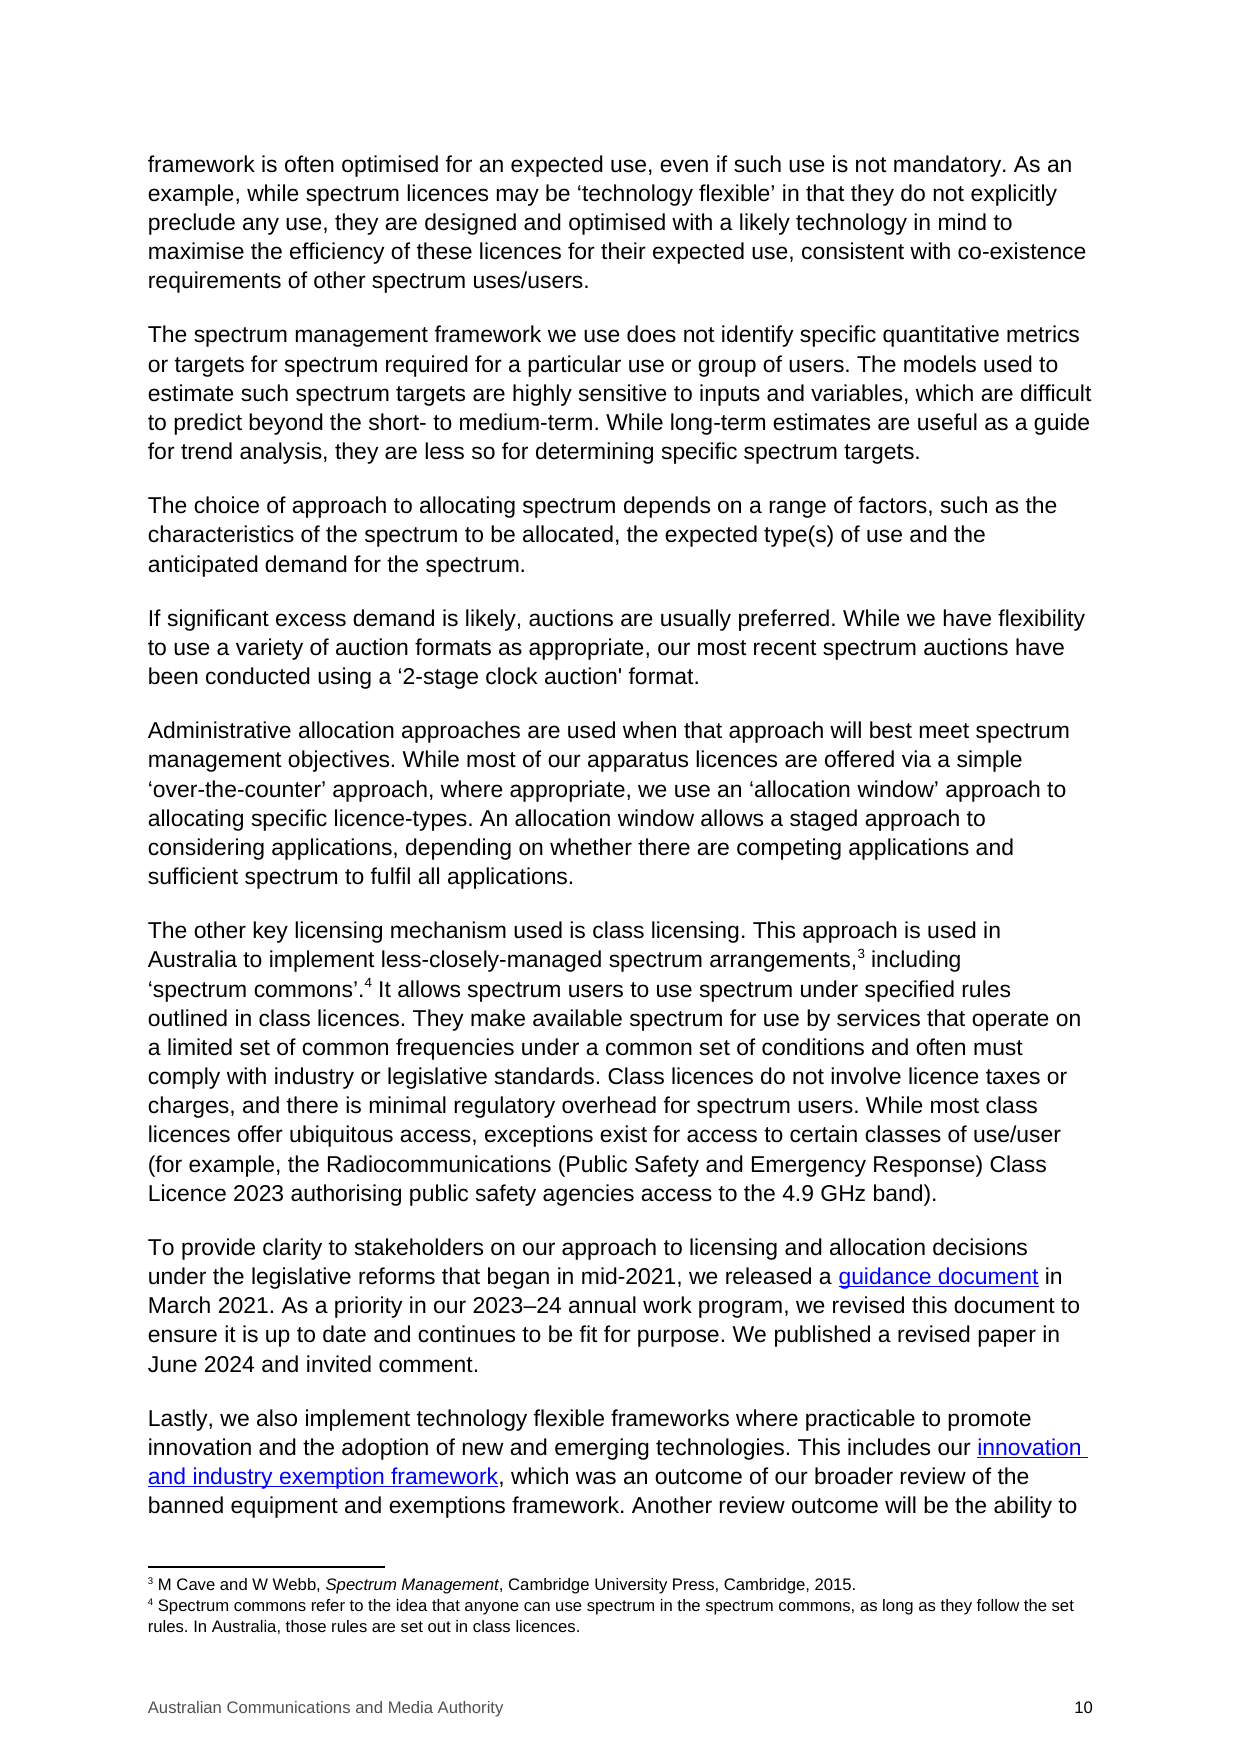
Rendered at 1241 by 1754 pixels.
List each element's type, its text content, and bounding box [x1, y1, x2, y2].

text The choice of approach to allocating spectrum depends on a range of factors, such as the characteristics of the spectrum to be allocated, the expected type(s) of use and the anticipated demand for the spectrum. [148, 489, 1092, 577]
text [148, 1402, 1092, 1518]
text To provide clarity to stakeholders on our approach to licensing and allocation decisions under the legislative reforms that began in mid-2021, we released a guidance document in March 2021. As a priority in our 2023–24 annual work program, we revised this document to ensure it is up to date and continues to be fit for purpose. We published a revised paper in June 2024 and invited comment. [148, 1231, 1092, 1377]
text The other key licensing mechanism used is class licensing. This approach is used in Australia to implement less-closely-managed spectrum arrangements, including ‘spectrum commons’. It allows spectrum users to use spectrum under specified rules outlined in class licences. They make available spectrum for use by services that operate on a limited set of common frequencies under a common set of conditions and often must comply with industry or legislative standards. Class licences do not involve licence taxes or charges, and there is minimal regulatory overhead for spectrum users. While most class licences offer ubiquitous access, exceptions exist for access to certain classes of use/user (for example, the Radiocommunications (Public Safety and Emergency Response) Class Licence 2023 authorising public safety agencies access to the 4.9 GHz band). [148, 914, 1092, 1206]
text Administrative allocation approaches are used when that approach will best meet spectrum management objectives. While most of our apparatus licences are offered via a simple ‘over-the-counter’ approach, where appropriate, we use an ‘allocation window’ approach to allocating specific licence-types. An allocation window allows a staged approach to considering applications, depending on whether there are competing applications and sufficient spectrum to fulfil all applications. [148, 714, 1092, 889]
text The spectrum management framework we use does not identify specific quantitative metrics or targets for spectrum required for a particular use or group of users. The models used to estimate such spectrum targets are highly sensitive to inputs and variables, which are difficult to predict beyond the short- to medium-term. While long-term estimates are useful as a guide for trend analysis, they are less so for determining specific spectrum targets. [148, 318, 1092, 464]
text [148, 148, 1092, 293]
text If significant excess demand is likely, auctions are usually preferred. While we have flexibility to use a variety of auction formats as appropriate, our most recent spectrum auctions have been conducted using a ‘2-stage clock auction' format. [148, 602, 1092, 689]
